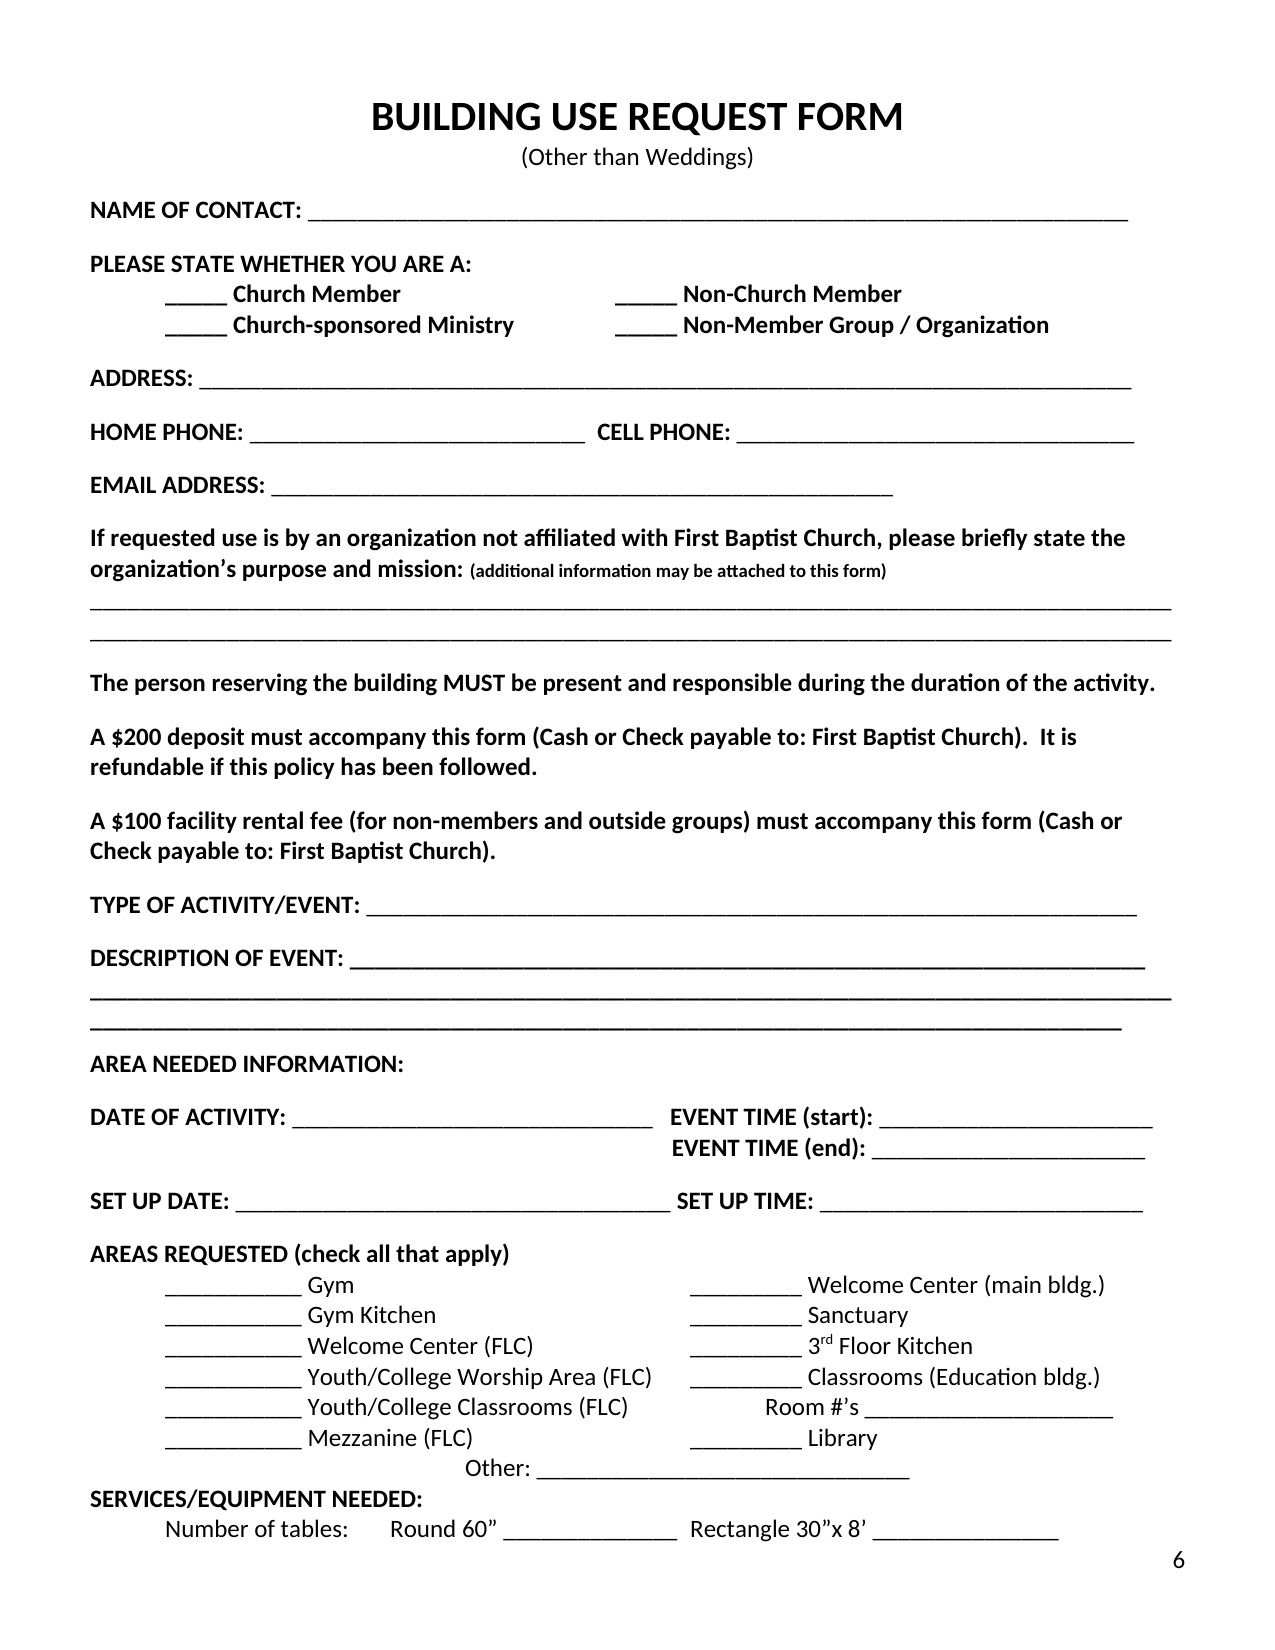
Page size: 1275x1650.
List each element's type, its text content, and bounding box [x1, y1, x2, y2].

text SERVICES/EQUIPMENT NEEDED: [90, 1483, 1185, 1513]
text If requested use is by an organization not affiliated with First Baptist Church, please briefly state the organization’s purpose and mission: (additional information may be attached to this form) [90, 522, 1185, 583]
text ___________ Gym Kitchen _________ Sanctuary [90, 1300, 1185, 1330]
text NAME OF CONTACT: __________________________________________________________________ [90, 194, 1185, 225]
text (Other than Weddings) [90, 141, 1185, 171]
text ADDRESS: ___________________________________________________________________________ [90, 362, 1185, 393]
text Number of tables: Round 60” ______________ Rectangle 30”x 8’ _______________ [90, 1513, 1185, 1544]
text EVENT TIME (end): ______________________ [90, 1132, 1185, 1162]
text DESCRIPTION OF EVENT: ________________________________________________________________ __________________________________________________________________________________________________________________________________________________________________________ [90, 942, 1185, 1034]
text TYPE OF ACTIVITY/EVENT: ______________________________________________________________ [90, 889, 1185, 919]
text BUILDING USE REQUEST FORM [90, 90, 1185, 141]
text HOME PHONE: ___________________________ CELL PHONE: ________________________________ [90, 416, 1185, 446]
text ___________ Gym _________ Welcome Center (main bldg.) [90, 1269, 1185, 1300]
text DATE OF ACTIVITY: _____________________________ EVENT TIME (start): ______________________ [90, 1101, 1185, 1132]
text The person reserving the building MUST be present and responsible during the duration of the activity. [90, 667, 1185, 698]
text A $200 deposit must accompany this form (Cash or Check payable to: First Baptist Church). It is refundable if this policy has been followed. [90, 721, 1185, 782]
text PLEASE STATE WHETHER YOU ARE A: [90, 248, 1185, 278]
text _____ Church-sponsored Ministry _____ Non-Member Group / Organization [90, 309, 1185, 339]
text ___________ Mezzanine (FLC) _________ Library [90, 1422, 1185, 1452]
text EMAIL ADDRESS: __________________________________________________ [90, 469, 1185, 499]
text SET UP DATE: ___________________________________ SET UP TIME: __________________________ [90, 1185, 1185, 1216]
text ___________ Youth/College Worship Area (FLC) _________ Classrooms (Education bldg.) [90, 1361, 1185, 1391]
text AREA NEEDED INFORMATION: [90, 1048, 1185, 1078]
text Other: ______________________________ [90, 1452, 1185, 1483]
text AREAS REQUESTED (check all that apply) [90, 1239, 1185, 1269]
text ______________________________________________________________________________________________________________________________________________________________________________ [90, 583, 1185, 644]
text ___________ Youth/College Classrooms (FLC) Room #’s ____________________ [90, 1391, 1185, 1422]
text A $100 facility rental fee (for non-members and outside groups) must accompany this form (Cash or Check payable to: First Baptist Church). [90, 805, 1185, 866]
text _____ Church Member _____ Non-Church Member [90, 278, 1185, 309]
text ___________ Welcome Center (FLC) _________ 3rd Floor Kitchen [90, 1330, 1185, 1361]
